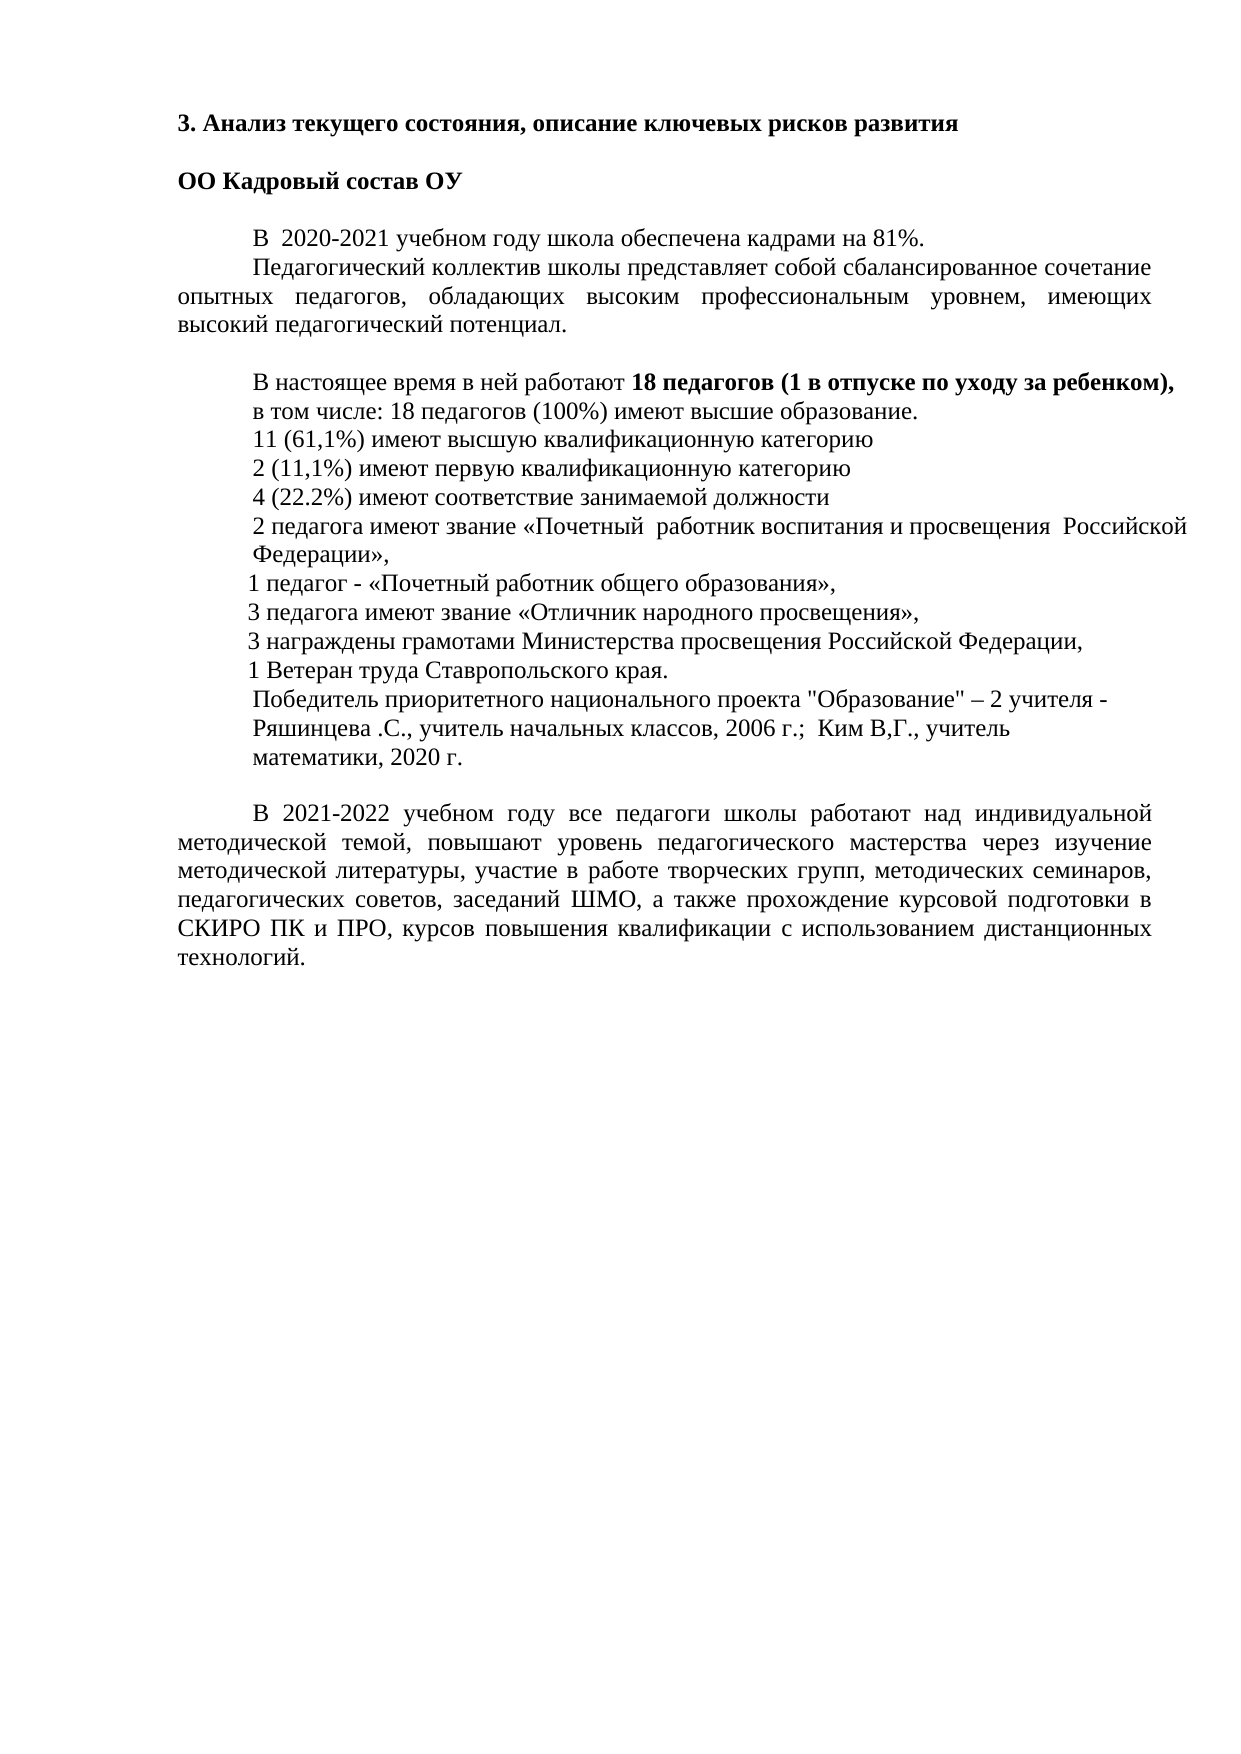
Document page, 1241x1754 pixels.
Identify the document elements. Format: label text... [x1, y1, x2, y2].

text 1 Ветеран труда Ставропольского края. [247, 655, 1136, 684]
text 2 (11,1%) имеют первую квалификационную категорию [252, 453, 1205, 482]
text 3 награждены грамотами Министерства просвещения Российской Федерации, [247, 626, 1136, 655]
text 3 педагога имеют звание «Отличник народного просвещения», [247, 597, 1136, 626]
text Педагогический коллектив школы представляет собой сбалансированное сочетание опытных педагогов, обладающих высоким профессиональным уровнем, имеющих высокий педагогический потенциал. [177, 252, 1152, 338]
text 4 (22.2%) имеют соответствие занимаемой должности [252, 482, 1205, 511]
text В 2021-2022 учебном году все педагоги школы работают над индивидуальной методической темой, повышают уровень педагогического мастерства через изучение методической литературы, участие в работе творческих групп, методических семинаров, педагогических советов, заседаний ШМО, а также прохождение курсовой подготовки в СКИРО ПК и ПРО, курсов повышения квалификации с использованием дистанционных технологий. [177, 798, 1152, 971]
list Анализ текущего состояния, описание ключевых рисков развития ОО Кадровый состав ОУ [177, 108, 1004, 195]
text 11 (61,1%) имеют высшую квалификационную категорию [252, 424, 1205, 453]
text Победитель приоритетного национального проекта "Образование" – 2 учителя -Ряшинцева .С., учитель начальных классов, 2006 г.; Ким В,Г., учитель математики, 2020 г. [252, 684, 1148, 770]
text 1 педагог - «Почетный работник общего образования», [247, 568, 1136, 597]
text 2 педагога имеют звание «Почетный работник воспитания и просвещения Российской Федерации», [252, 511, 1205, 568]
text В настоящее время в ней работают 18 педагогов (1 в отпуске по уходу за ребенком), в том числе: 18 педагогов (100%) имеют высшие образование. [252, 367, 1177, 424]
text В 2020-2021 учебном году школа обеспечена кадрами на 81%. [252, 223, 1205, 252]
